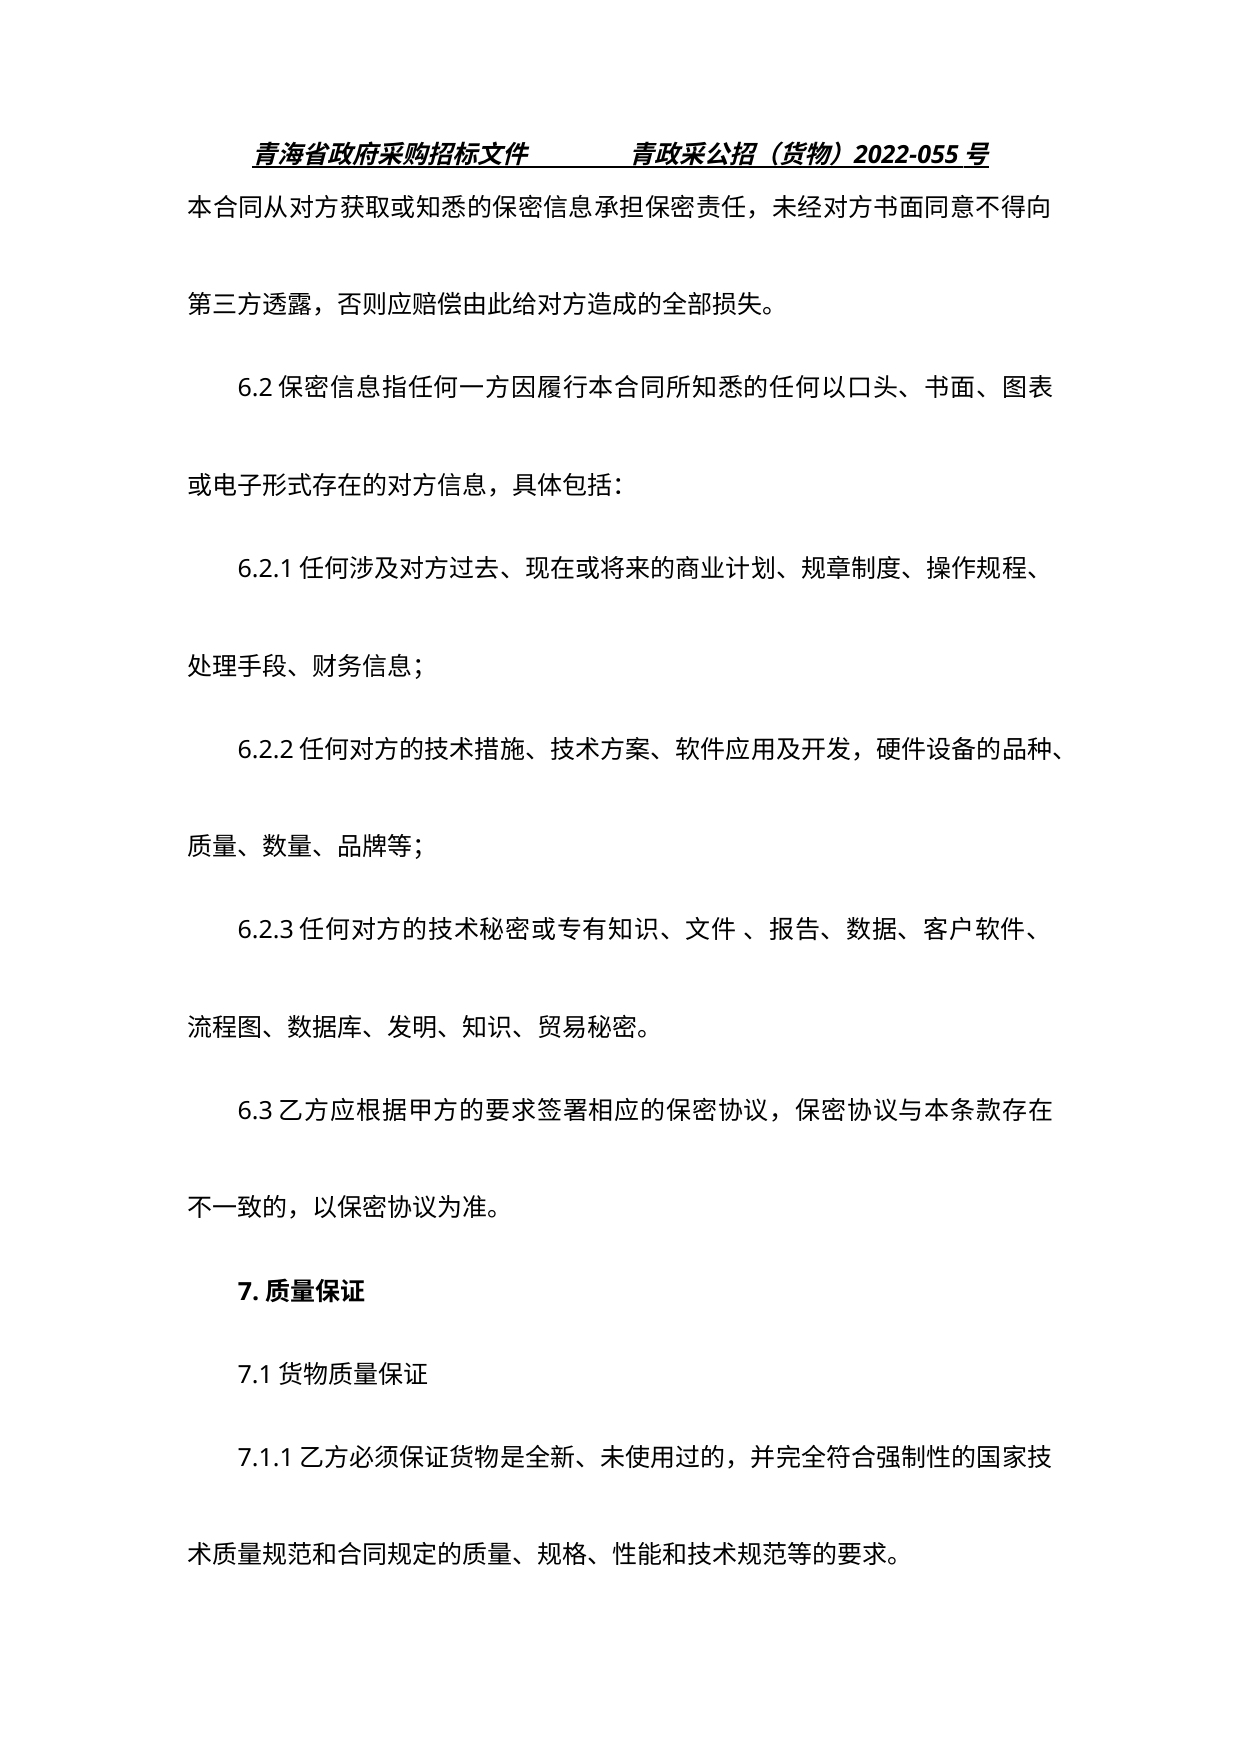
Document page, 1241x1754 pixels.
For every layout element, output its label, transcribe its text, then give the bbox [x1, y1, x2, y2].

text 7.1货物质量保证 [187, 1340, 1053, 1405]
text 7.1.1乙方必须保证货物是全新、未使用过的，并完全符合强制性的国家技术质量规范和合同规定的质量、规格、性能和技术规范等的要求。 [187, 1423, 1053, 1585]
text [187, 173, 1053, 335]
text 6.2.3任何对方的技术秘密或专有知识、文件 、报告、数据、客户软件、流程图、数据库、发明、知识、贸易秘密。 [187, 895, 1053, 1058]
text 6.2.1任何涉及对方过去、现在或将来的商业计划、规章制度、操作规程、处理手段、财务信息； [187, 534, 1053, 697]
text 7. 质量保证 [187, 1257, 1053, 1322]
text 6.3乙方应根据甲方的要求签署相应的保密协议，保密协议与本条款存在不一致的，以保密协议为准。 [187, 1076, 1053, 1238]
text 6.2保密信息指任何一方因履行本合同所知悉的任何以口头、书面、图表或电子形式存在的对方信息，具体包括： [187, 353, 1053, 516]
text 6.2.2任何对方的技术措施、技术方案、软件应用及开发，硬件设备的品种、质量、数量、品牌等； [187, 715, 1053, 877]
